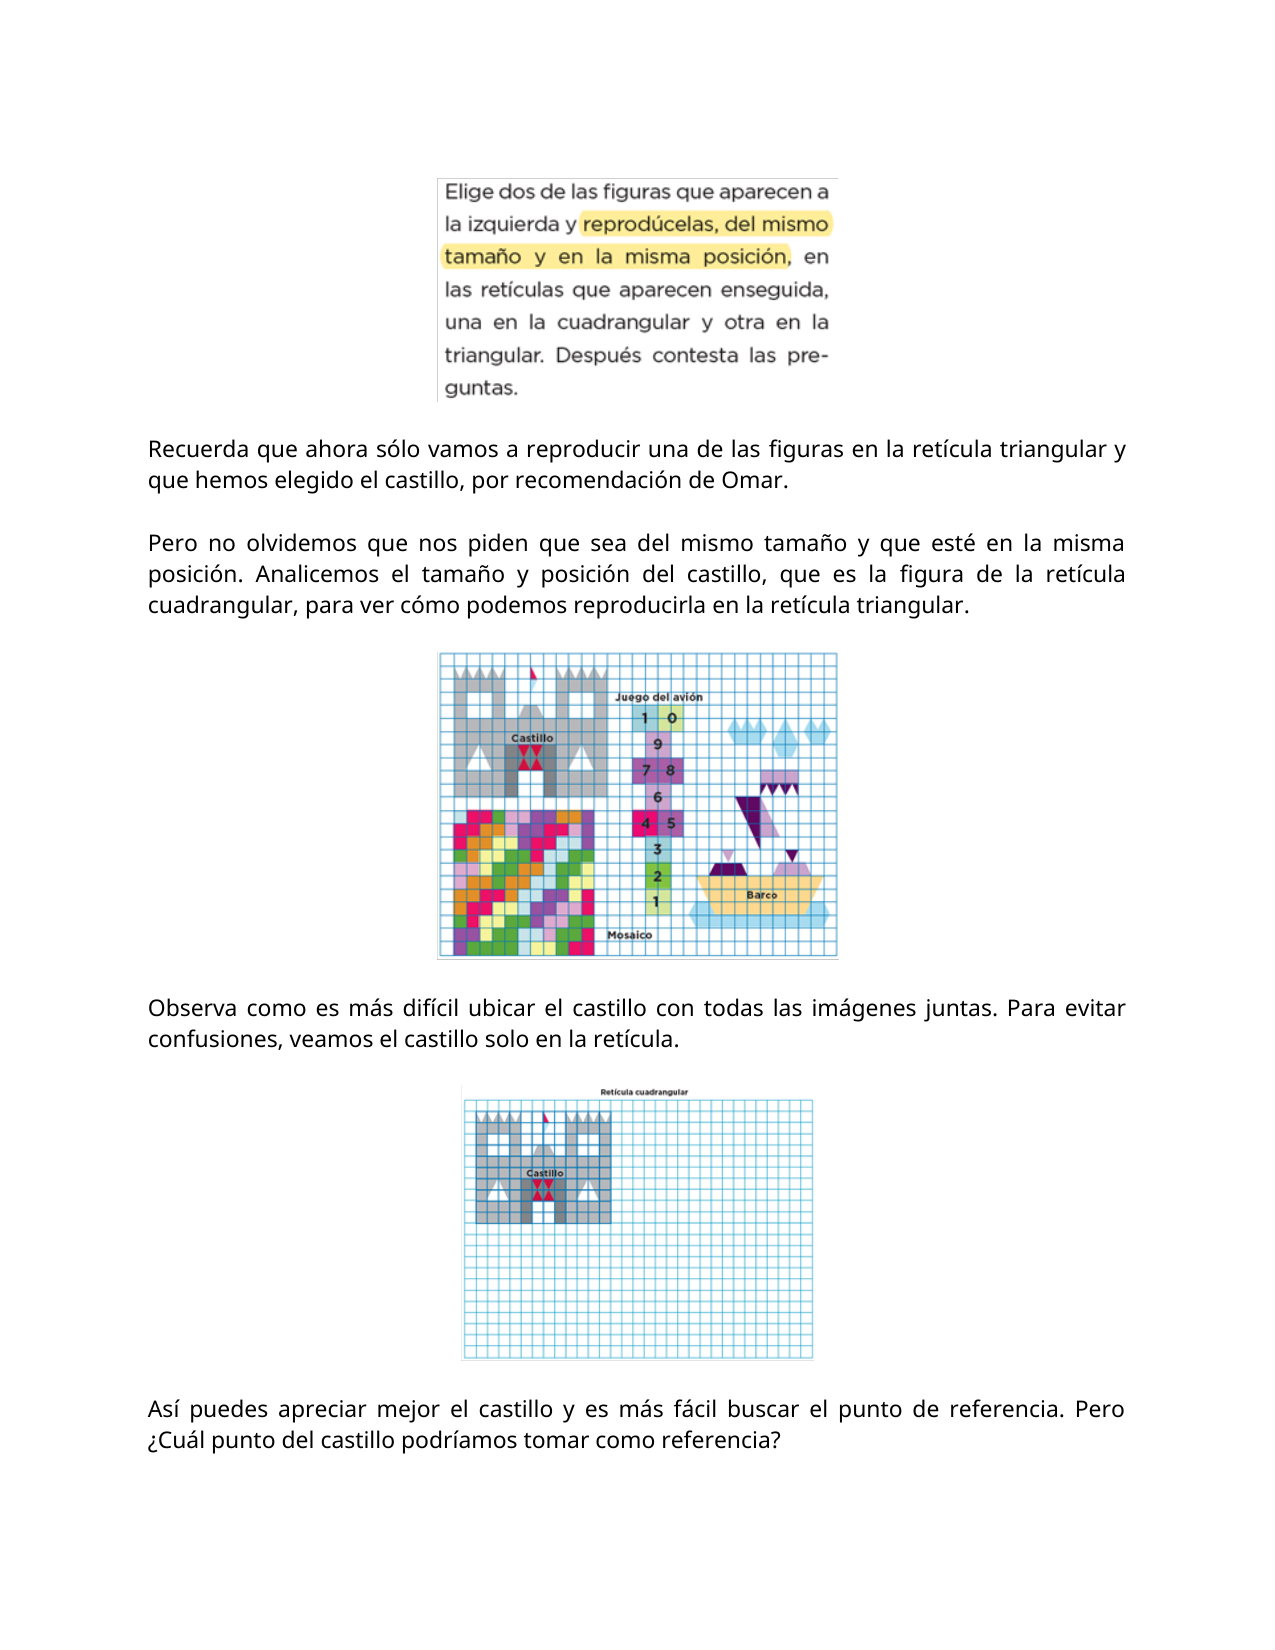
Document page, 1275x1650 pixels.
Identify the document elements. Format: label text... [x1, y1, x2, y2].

picture [436, 652, 839, 961]
text Observa como es más difícil ubicar el castillo con todas las imágenes juntas. Para evitar confusiones, veamos el castillo solo en la retícula. [148, 991, 1127, 1054]
text Así puedes apreciar mejor el castillo y es más fácil buscar el punto de referencia. Pero ¿Cuál punto del castillo podríamos tomar como referencia? [148, 1392, 1127, 1455]
text Recuerda que ahora sólo vamos a reproducir una de las figuras en la retícula triangular y que hemos elegido el castillo, por recomendación de Omar. [148, 433, 1127, 496]
picture [436, 177, 839, 402]
text Pero no olvidemos que nos piden que sea del mismo tamaño y que esté en la misma posición. Analicemos el tamaño y posición del castillo, que es la figura de la retícula cuadrangular, para ver cómo podemos reproducirla en la retícula triangular. [148, 527, 1127, 621]
picture [460, 1085, 815, 1362]
